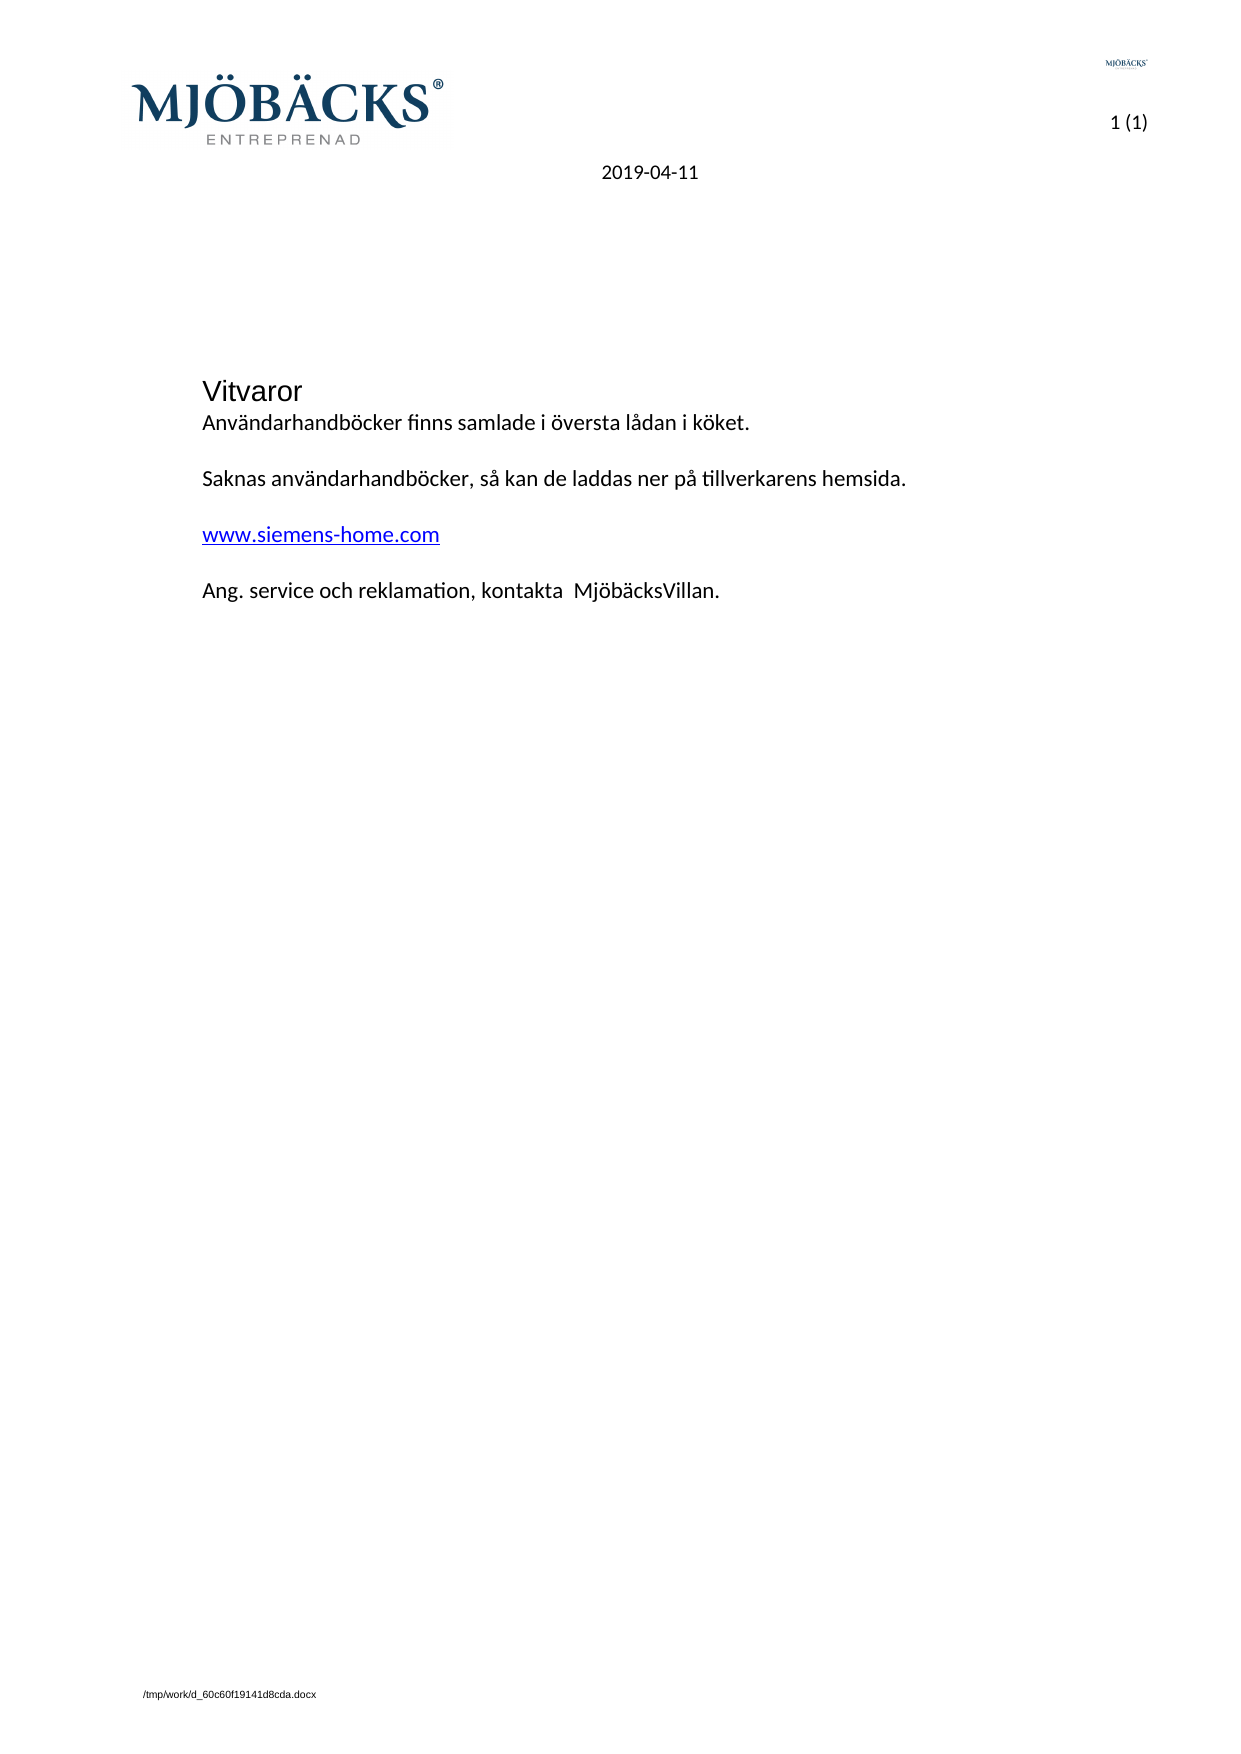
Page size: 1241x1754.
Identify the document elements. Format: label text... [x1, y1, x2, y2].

text Saknas användarhandböcker, så kan de laddas ner på tillverkarens hemsida. [202, 464, 1063, 492]
text Ang. service och reklamation, kontakta MjöbäcksVillan. [202, 576, 1063, 604]
text www.siemens-home.com [202, 520, 1063, 548]
text Användarhandböcker finns samlade i översta lådan i köket. [202, 408, 1063, 436]
picture [121, 70, 454, 150]
picture [1104, 59, 1148, 70]
text Vitvaror [202, 374, 1063, 408]
